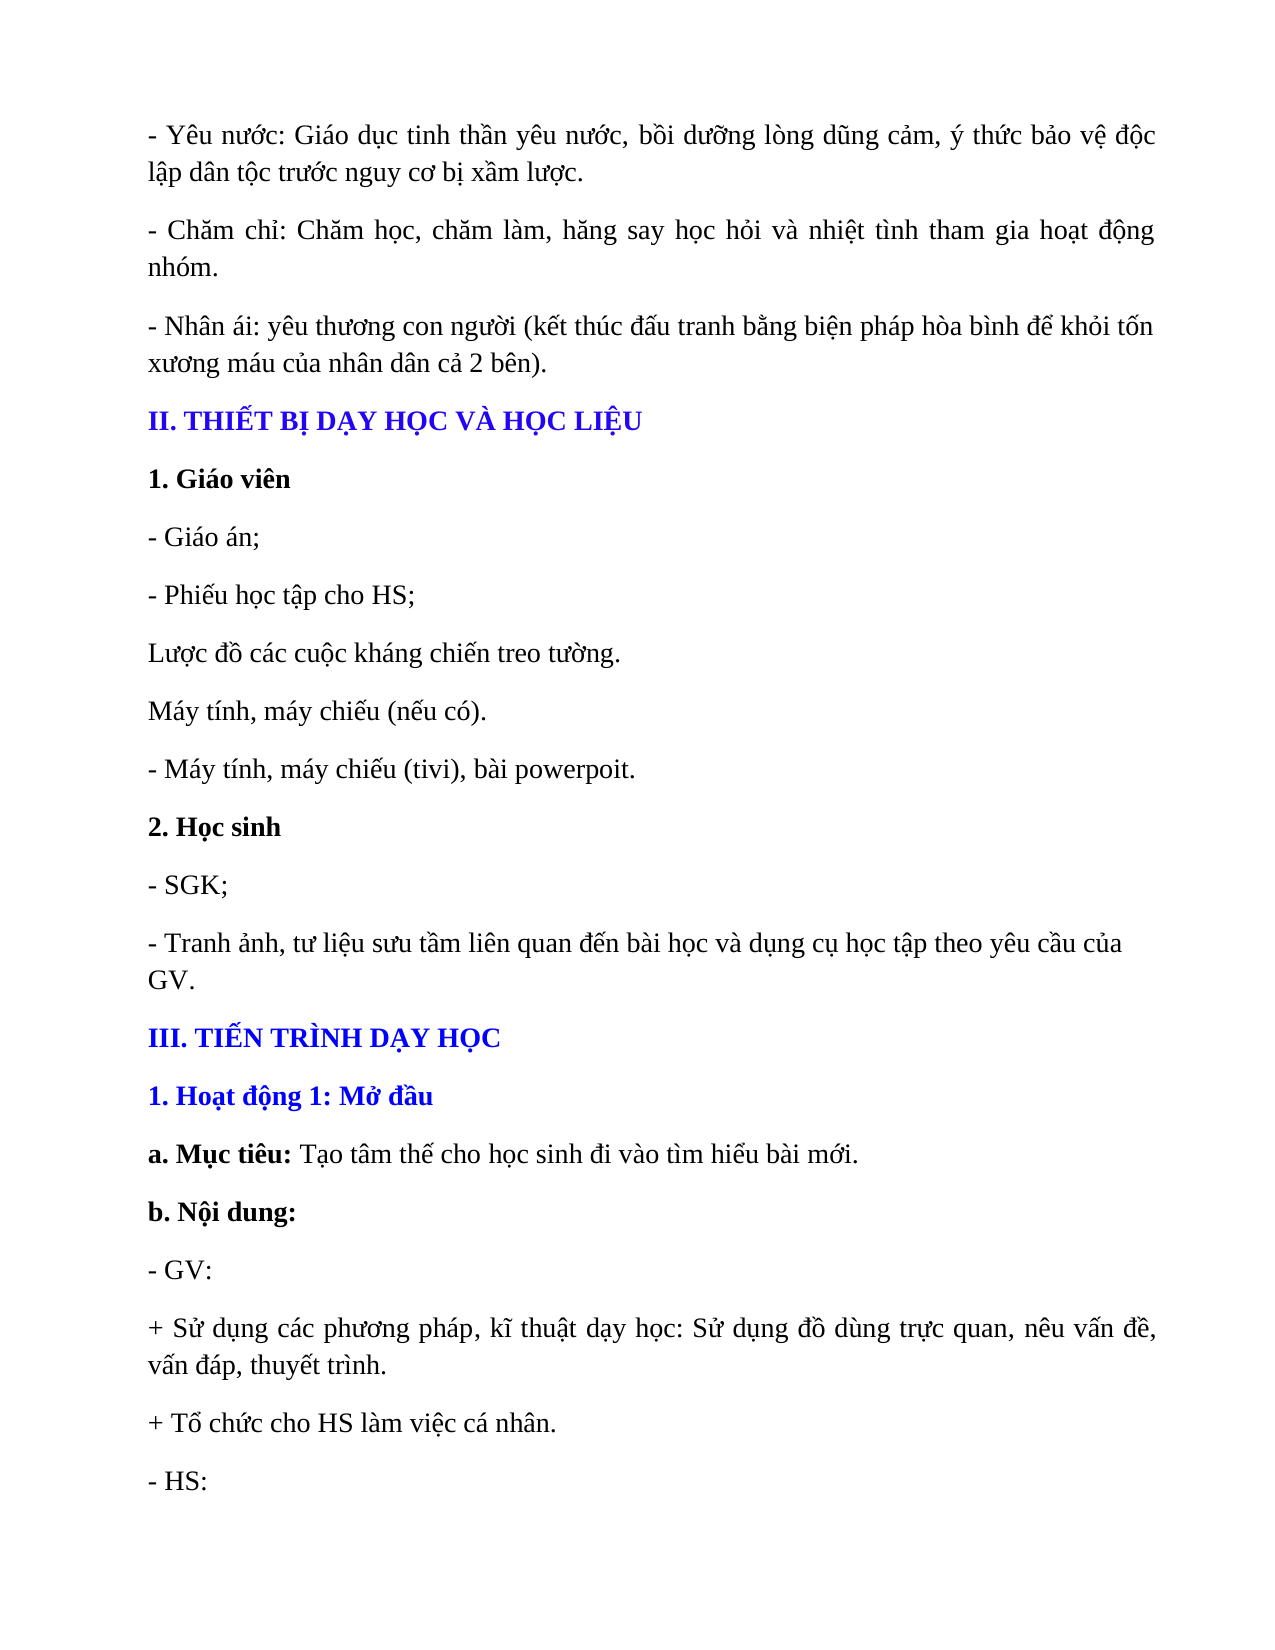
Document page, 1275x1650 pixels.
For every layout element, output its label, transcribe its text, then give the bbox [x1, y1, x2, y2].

text Lược đồ các cuộc kháng chiến treo tường. [148, 636, 1157, 668]
text + Tổ chức cho HS làm việc cá nhân. [148, 1406, 1157, 1439]
text - Tranh ảnh, tư liệu sưu tầm liên quan đến bài học và dụng cụ học tập theo yêu cầu của GV. [148, 926, 1157, 996]
text - GV: [148, 1253, 1157, 1286]
text - Yêu nước: Giáo dục tinh thần yêu nước, bồi dưỡng lòng dũng cảm, ý thức bảo vệ độc lập dân tộc trước nguy cơ bị xầm lược. [148, 118, 1157, 188]
text - HS: [148, 1464, 1157, 1497]
text - Phiếu học tập cho HS; [148, 578, 1157, 610]
text II. THIẾT BỊ DẠY HỌC VÀ HỌC LIỆU [148, 404, 1157, 436]
text III. TIẾN TRÌNH DẠY HỌC [148, 1021, 1157, 1053]
text - Nhân ái: yêu thương con người (kết thúc đấu tranh bằng biện pháp hòa bình để khỏi tốn xương máu của nhân dân cả 2 bên). [148, 308, 1157, 378]
text 1. Hoạt động 1: Mở đầu [148, 1079, 1157, 1112]
text 2. Học sinh [148, 810, 1157, 842]
text Máy tính, máy chiếu (nếu có). [148, 694, 1157, 726]
text - SGK; [148, 868, 1157, 900]
text b. Nội dung: [148, 1195, 1157, 1228]
text - Chăm chỉ: Chăm học, chăm làm, hăng say học hỏi và nhiệt tình tham gia hoạt động nhóm. [148, 213, 1157, 283]
text a. Mục tiêu: Tạo tâm thế cho học sinh đi vào tìm hiểu bài mới. [148, 1137, 1157, 1169]
text 1. Giáo viên [148, 462, 1157, 494]
text - Giáo án; [148, 520, 1157, 552]
text + Sử dụng các phương pháp, kĩ thuật dạy học: Sử dụng đồ dùng trực quan, nêu vấn đề, vấn đáp, thuyết trình. [148, 1311, 1157, 1381]
text - Máy tính, máy chiếu (tivi), bài powerpoit. [148, 752, 1157, 784]
